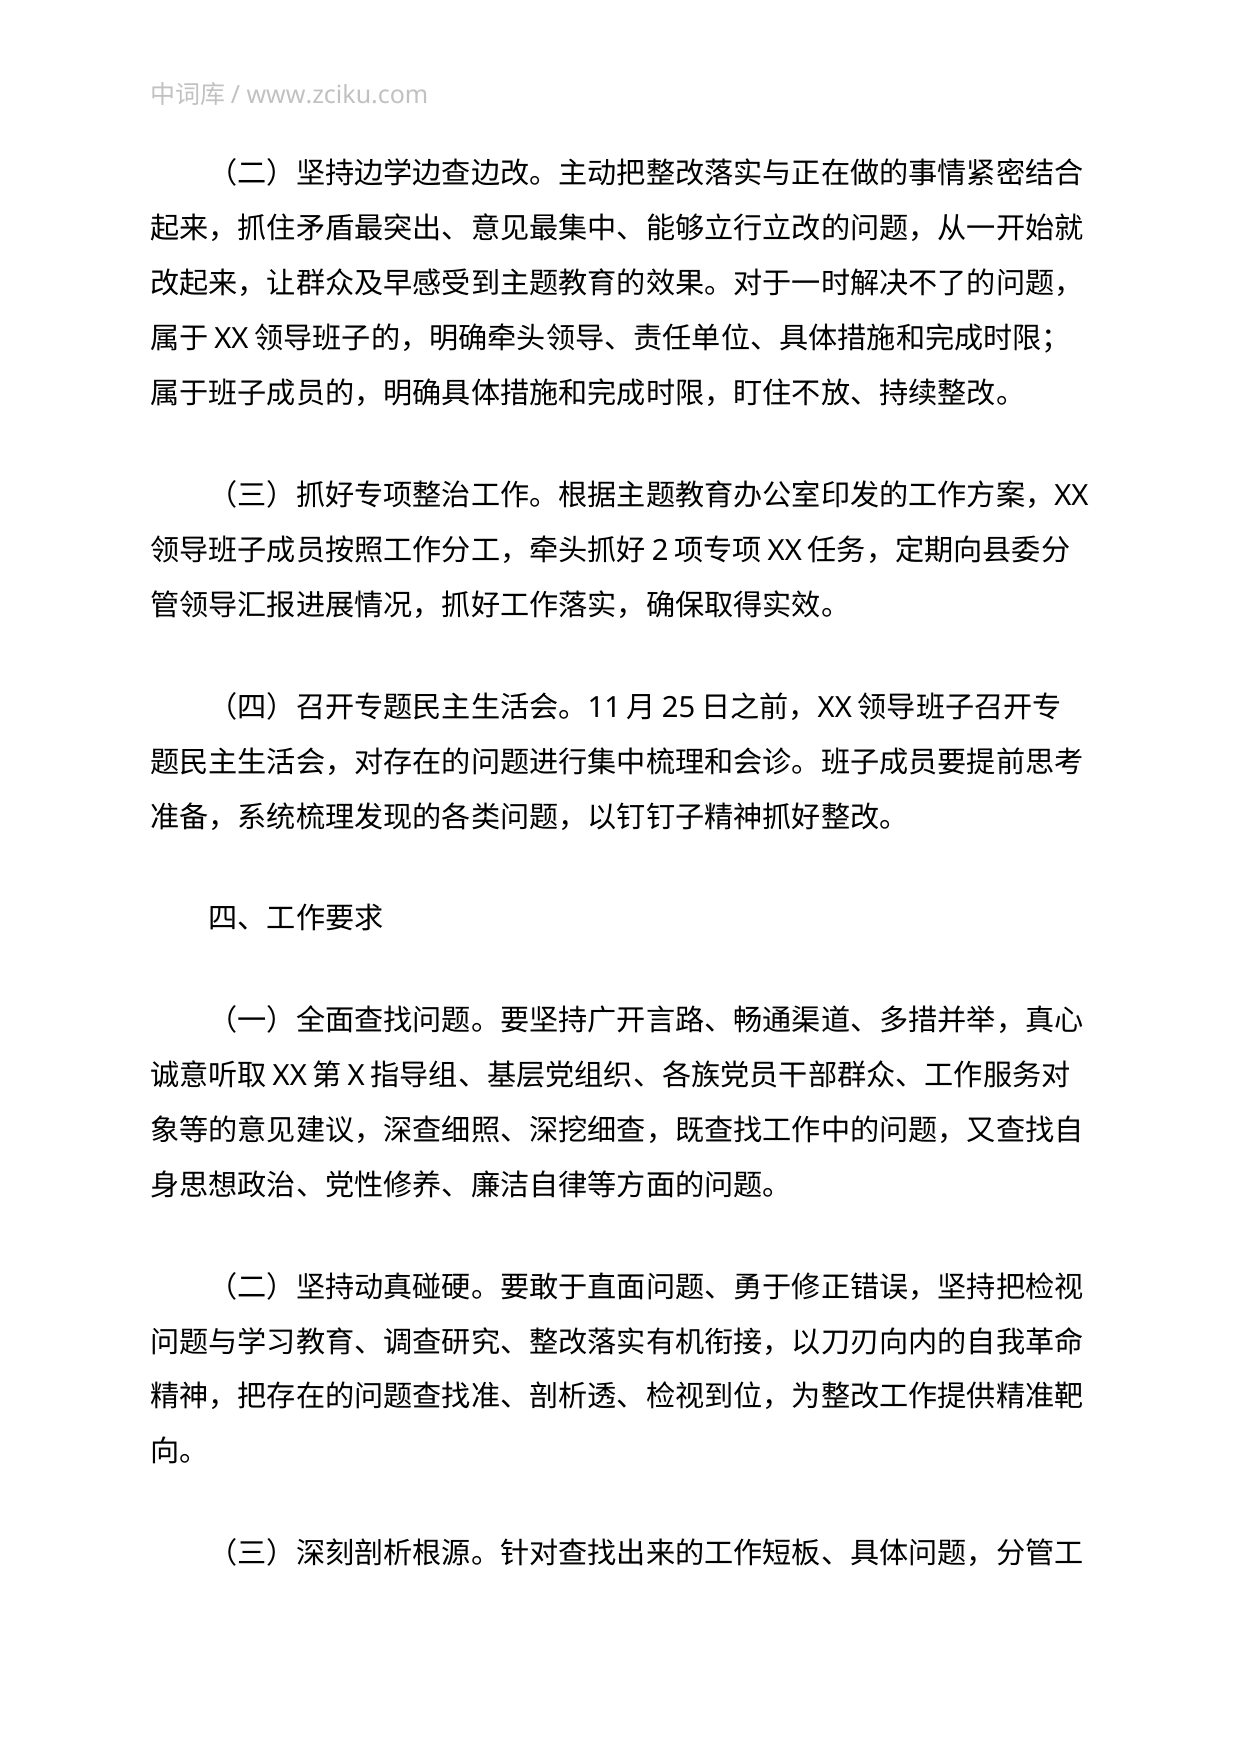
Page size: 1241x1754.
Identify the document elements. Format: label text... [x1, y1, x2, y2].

text （三）抓好专项整治工作。根据主题教育办公室印发的工作方案，XX领导班子成员按照工作分工，牵头抓好2项专项XX任务，定期向县委分管领导汇报进展情况，抓好工作落实，确保取得实效。 [150, 471, 1090, 624]
text （二）坚持边学边查边改。主动把整改落实与正在做的事情紧密结合起来，抓住矛盾最突出、意见最集中、能够立行立改的问题，从一开始就改起来，让群众及早感受到主题教育的效果。对于一时解决不了的问题，属于XX领导班子的，明确牵头领导、责任单位、具体措施和完成时限；属于班子成员的，明确具体措施和完成时限，盯住不放、持续整改。 [150, 150, 1090, 412]
text 四、工作要求 [150, 895, 1090, 937]
text （一）全面查找问题。要坚持广开言路、畅通渠道、多措并举，真心诚意听取XX第X指导组、基层党组织、各族党员干部群众、工作服务对象等的意见建议，深查细照、深挖细查，既查找工作中的问题，又查找自身思想政治、党性修养、廉洁自律等方面的问题。 [150, 997, 1090, 1204]
text （四）召开专题民主生活会。11月25日之前，XX领导班子召开专题民主生活会，对存在的问题进行集中梳理和会诊。班子成员要提前思考准备，系统梳理发现的各类问题，以钉钉子精神抓好整改。 [150, 683, 1090, 835]
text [150, 1530, 1090, 1572]
text （二）坚持动真碰硬。要敢于直面问题、勇于修正错误，坚持把检视问题与学习教育、调查研究、整改落实有机衔接，以刀刃向内的自我革命精神，把存在的问题查找准、剖析透、检视到位，为整改工作提供精准靶向。 [150, 1263, 1090, 1470]
